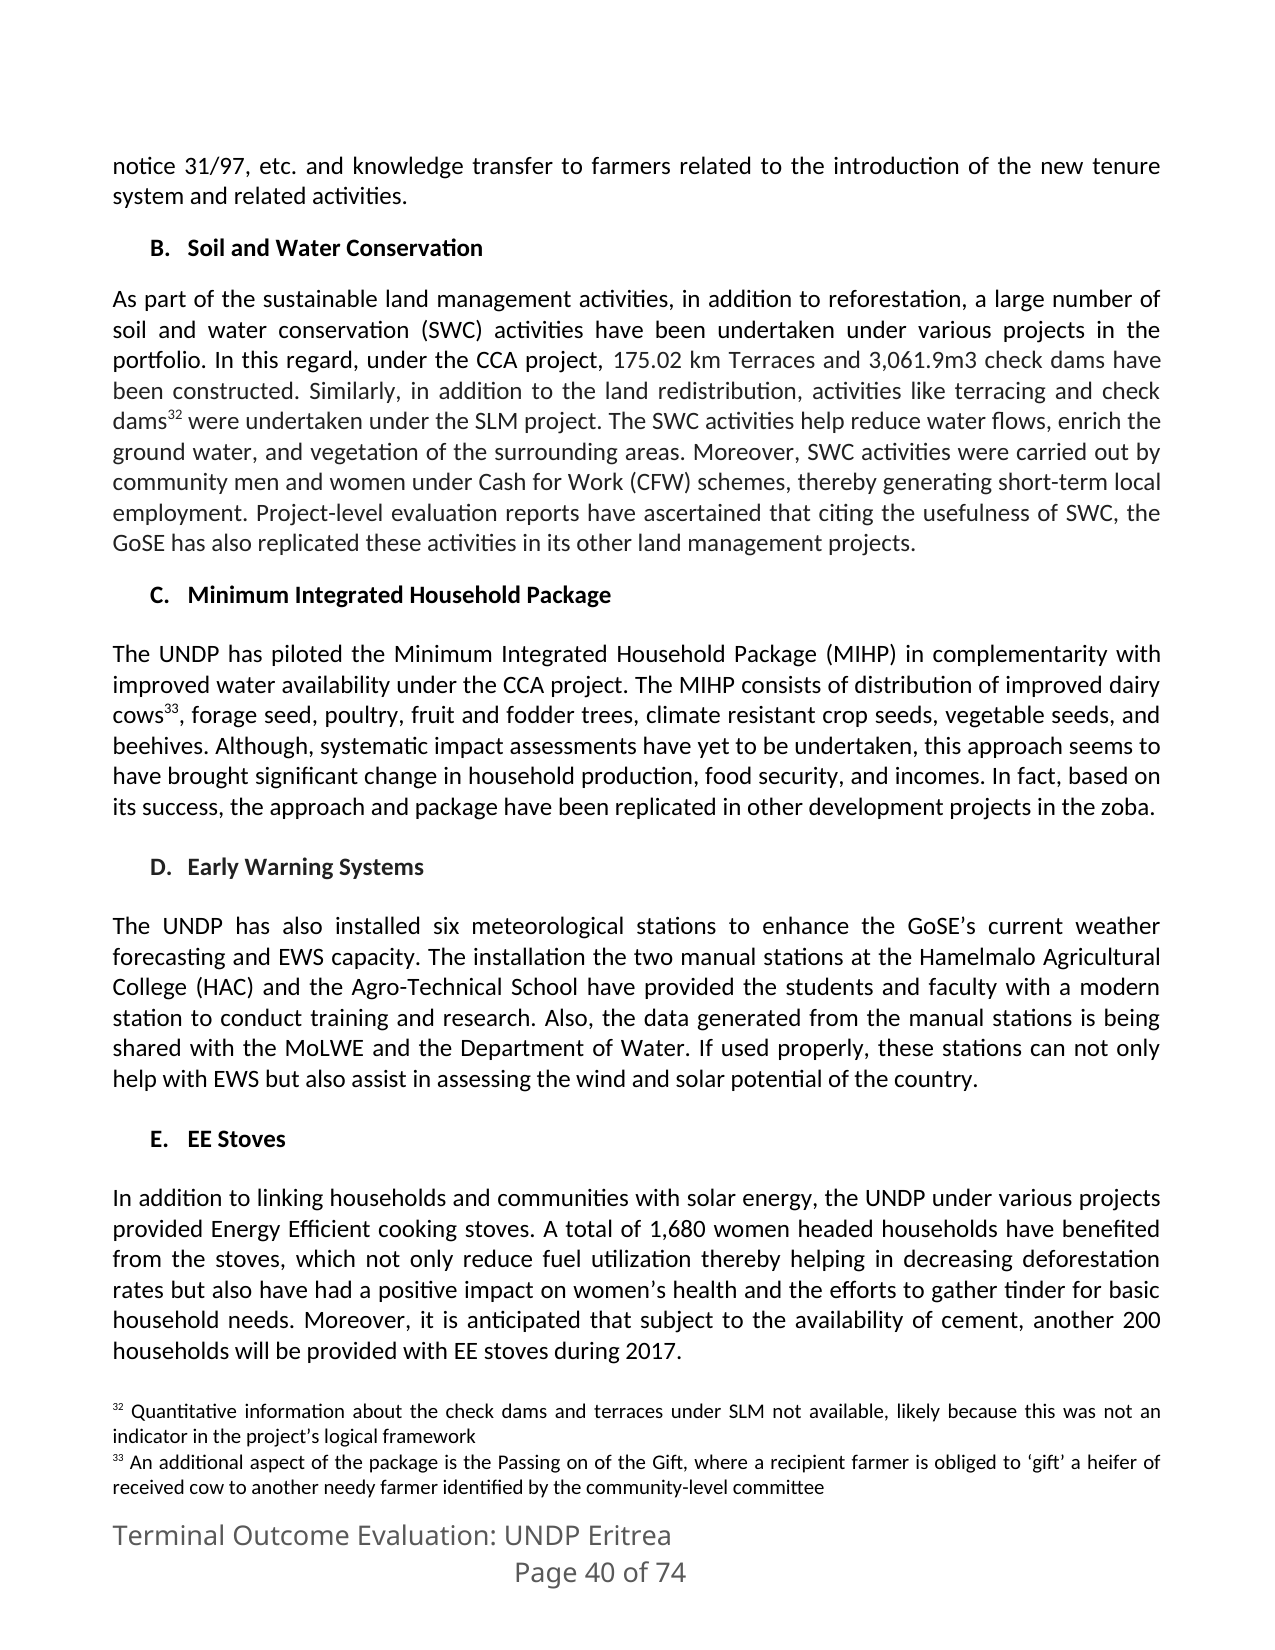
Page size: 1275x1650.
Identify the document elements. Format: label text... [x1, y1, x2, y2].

text In addition to linking households and communities with solar energy, the UNDP under various projects provided Energy Efficient cooking stoves. A total of 1,680 women headed households have benefited from the stoves, which not only reduce fuel utilization thereby helping in decreasing deforestation rates but also have had a positive impact on women’s health and the efforts to gather tinder for basic household needs. Moreover, it is anticipated that subject to the availability of cement, another 200 households will be provided with EE stoves during 2017. [112, 1182, 1162, 1366]
list Early Warning Systems [150, 851, 1162, 881]
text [112, 150, 1162, 211]
list Soil and Water Conservation [150, 232, 1162, 262]
text The UNDP has piloted the Minimum Integrated Household Package (MIHP) in complementarity with improved water availability under the CCA project. The MIHP consists of distribution of improved dairy cows, forage seed, poultry, fruit and fodder trees, climate resistant crop seeds, vegetable seeds, and beehives. Although, systematic impact assessments have yet to be undertaken, this approach seems to have brought significant change in household production, food security, and incomes. In fact, based on its success, the approach and package have been replicated in other development projects in the zoba. [112, 638, 1162, 822]
text As part of the sustainable land management activities, in addition to reforestation, a large number of soil and water conservation (SWC) activities have been undertaken under various projects in the portfolio. In this regard, under the CCA project, 175.02 km Terraces and 3,061.9m3 check dams have been constructed. Similarly, in addition to the land redistribution, activities like terracing and check dams were undertaken under the SLM project. The SWC activities help reduce water flows, enrich the ground water, and vegetation of the surrounding areas. Moreover, SWC activities were carried out by community men and women under Cash for Work (CFW) schemes, thereby generating short-term local employment. Project-level evaluation reports have ascertained that citing the usefulness of SWC, the GoSE has also replicated these activities in its other land management projects. [112, 283, 1162, 558]
text The UNDP has also installed six meteorological stations to enhance the GoSE’s current weather forecasting and EWS capacity. The installation the two manual stations at the Hamelmalo Agricultural College (HAC) and the Agro-Technical School have provided the students and faculty with a modern station to conduct training and research. Also, the data generated from the manual stations is being shared with the MoLWE and the Department of Water. If used properly, these stations can not only help with EWS but also assist in assessing the wind and solar potential of the country. [112, 910, 1162, 1093]
list EE Stoves [150, 1123, 1162, 1153]
list Minimum Integrated Household Package [150, 579, 1162, 609]
